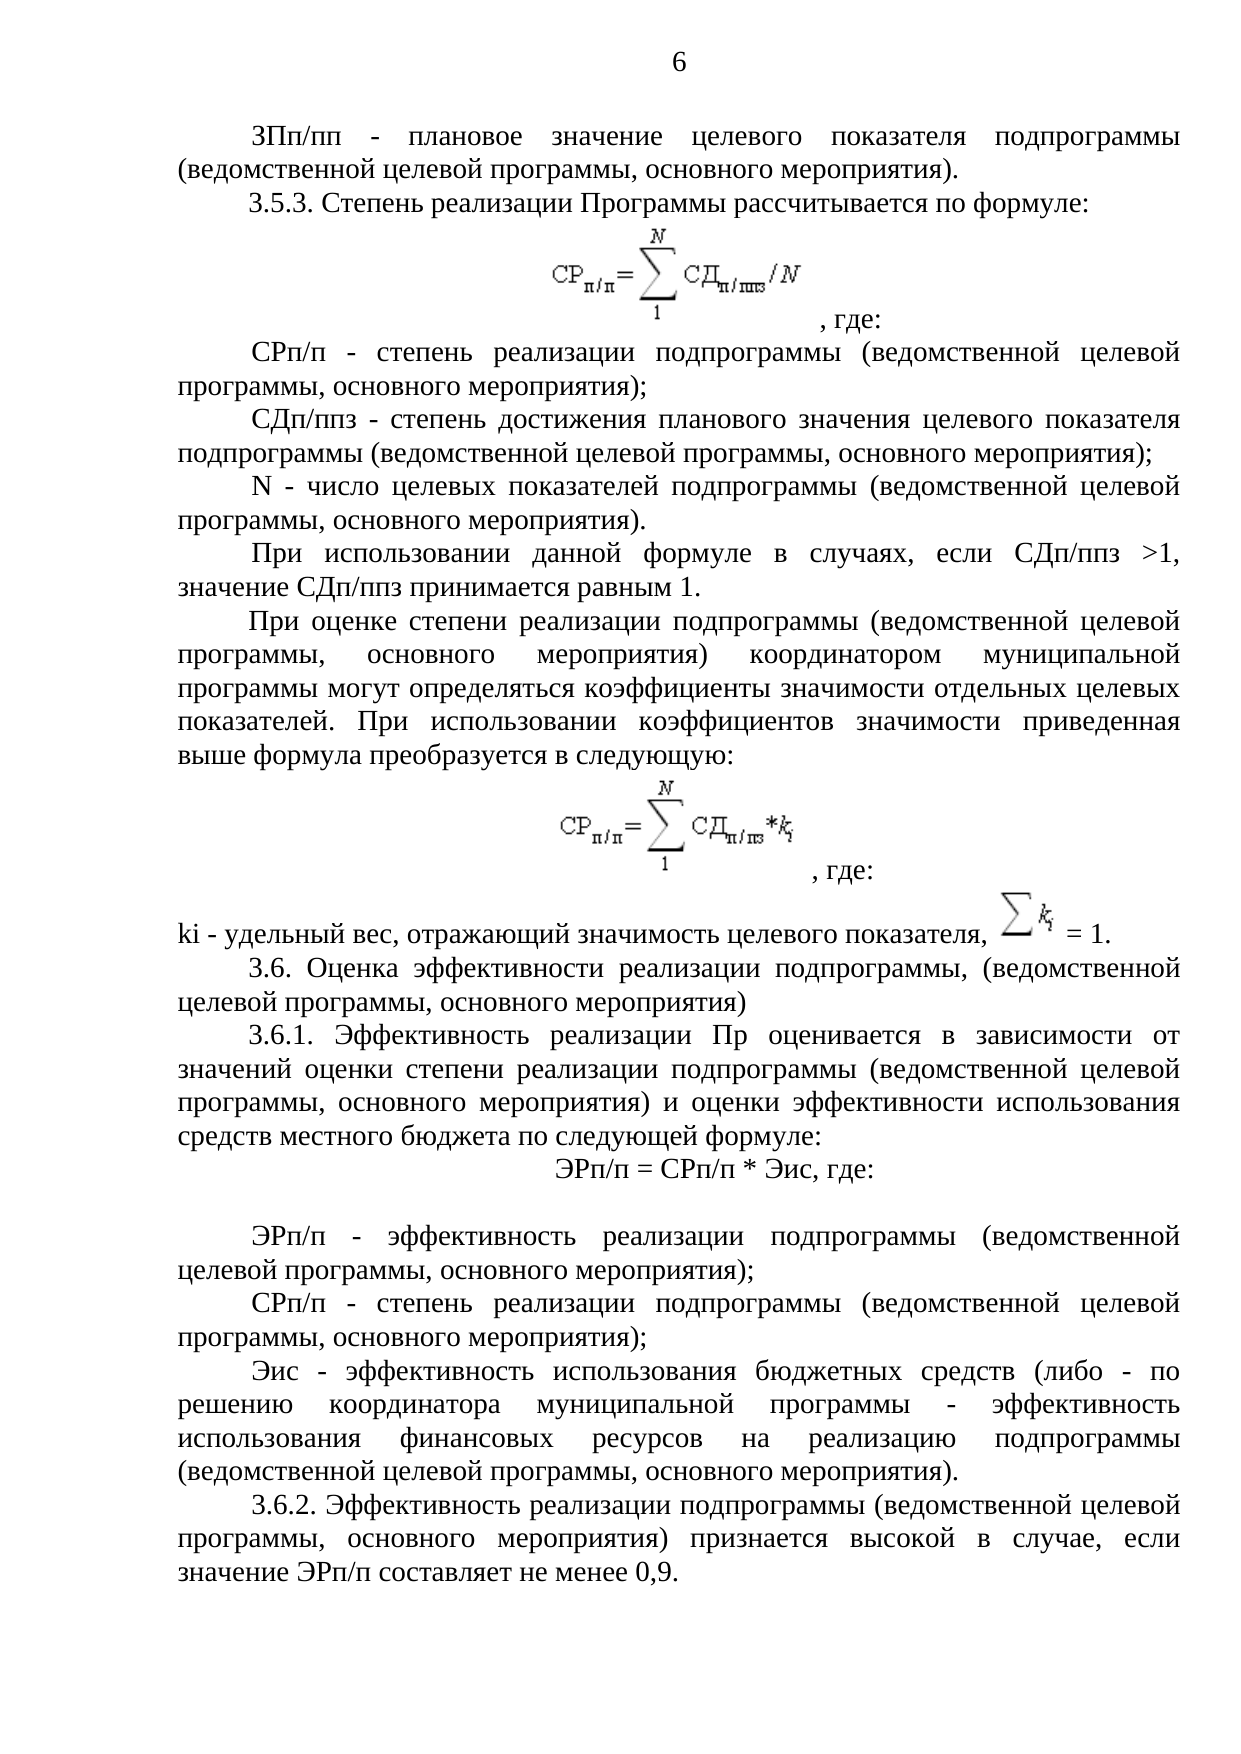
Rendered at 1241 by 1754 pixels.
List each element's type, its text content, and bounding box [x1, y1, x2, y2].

text , где: [177, 770, 1181, 886]
text СДп/ппз - степень достижения планового значения целевого показателя подпрограммы (ведомственной целевой программы, основного мероприятия); [177, 401, 1181, 468]
text При использовании данной формуле в случаях, если СДп/ппз >1, значение СДп/ппз принимается равным 1. [177, 536, 1181, 603]
text 3.6.1. Эффективность реализации Пр оценивается в зависимости от значений оценки степени реализации подпрограммы (ведомственной целевой программы, основного мероприятия) и оценки эффективности использования средств местного бюджета по следующей формуле: [177, 1017, 1181, 1151]
text 3.6.2. Эффективность реализации подпрограммы (ведомственной целевой программы, основного мероприятия) признается высокой в случае, если значение ЭРп/п составляет не менее 0,9. [177, 1487, 1181, 1587]
picture [995, 886, 1066, 944]
picture [547, 218, 820, 329]
text ЗПп/пп - плановое значение целевого показателя подпрограммы (ведомственной целевой программы, основного мероприятия). [177, 118, 1181, 185]
picture [555, 770, 812, 880]
text N - число целевых показателей подпрограммы (ведомственной целевой программы, основного мероприятия). [177, 468, 1181, 536]
text 3.6. Оценка эффективности реализации подпрограммы, (ведомственной целевой программы, основного мероприятия) [177, 950, 1181, 1017]
text СРп/п - степень реализации подпрограммы (ведомственной целевой программы, основного мероприятия); [177, 1286, 1181, 1353]
text ki - удельный вес, отражающий значимость целевого показателя, = 1. [177, 886, 1181, 950]
text Эис - эффективность использования бюджетных средств (либо - по решению координатора муниципальной программы - эффективность использования финансовых ресурсов на реализацию подпрограммы (ведомственной целевой программы, основного мероприятия). [177, 1353, 1181, 1487]
text СРп/п - степень реализации подпрограммы (ведомственной целевой программы, основного мероприятия); [177, 334, 1181, 401]
text ЭРп/п - эффективность реализации подпрограммы (ведомственной целевой программы, основного мероприятия); [177, 1218, 1181, 1286]
text 3.5.3. Степень реализации Программы рассчитывается по формуле: [177, 185, 1181, 219]
text ЭРп/п = СРп/п * Эис, где: [177, 1151, 1181, 1185]
text При оценке степени реализации подпрограммы (ведомственной целевой программы, основного мероприятия) координатором муниципальной программы могут определяться коэффициенты значимости отдельных целевых показателей. При использовании коэффициентов значимости приведенная выше формула преобразуется в следующую: [177, 603, 1181, 770]
